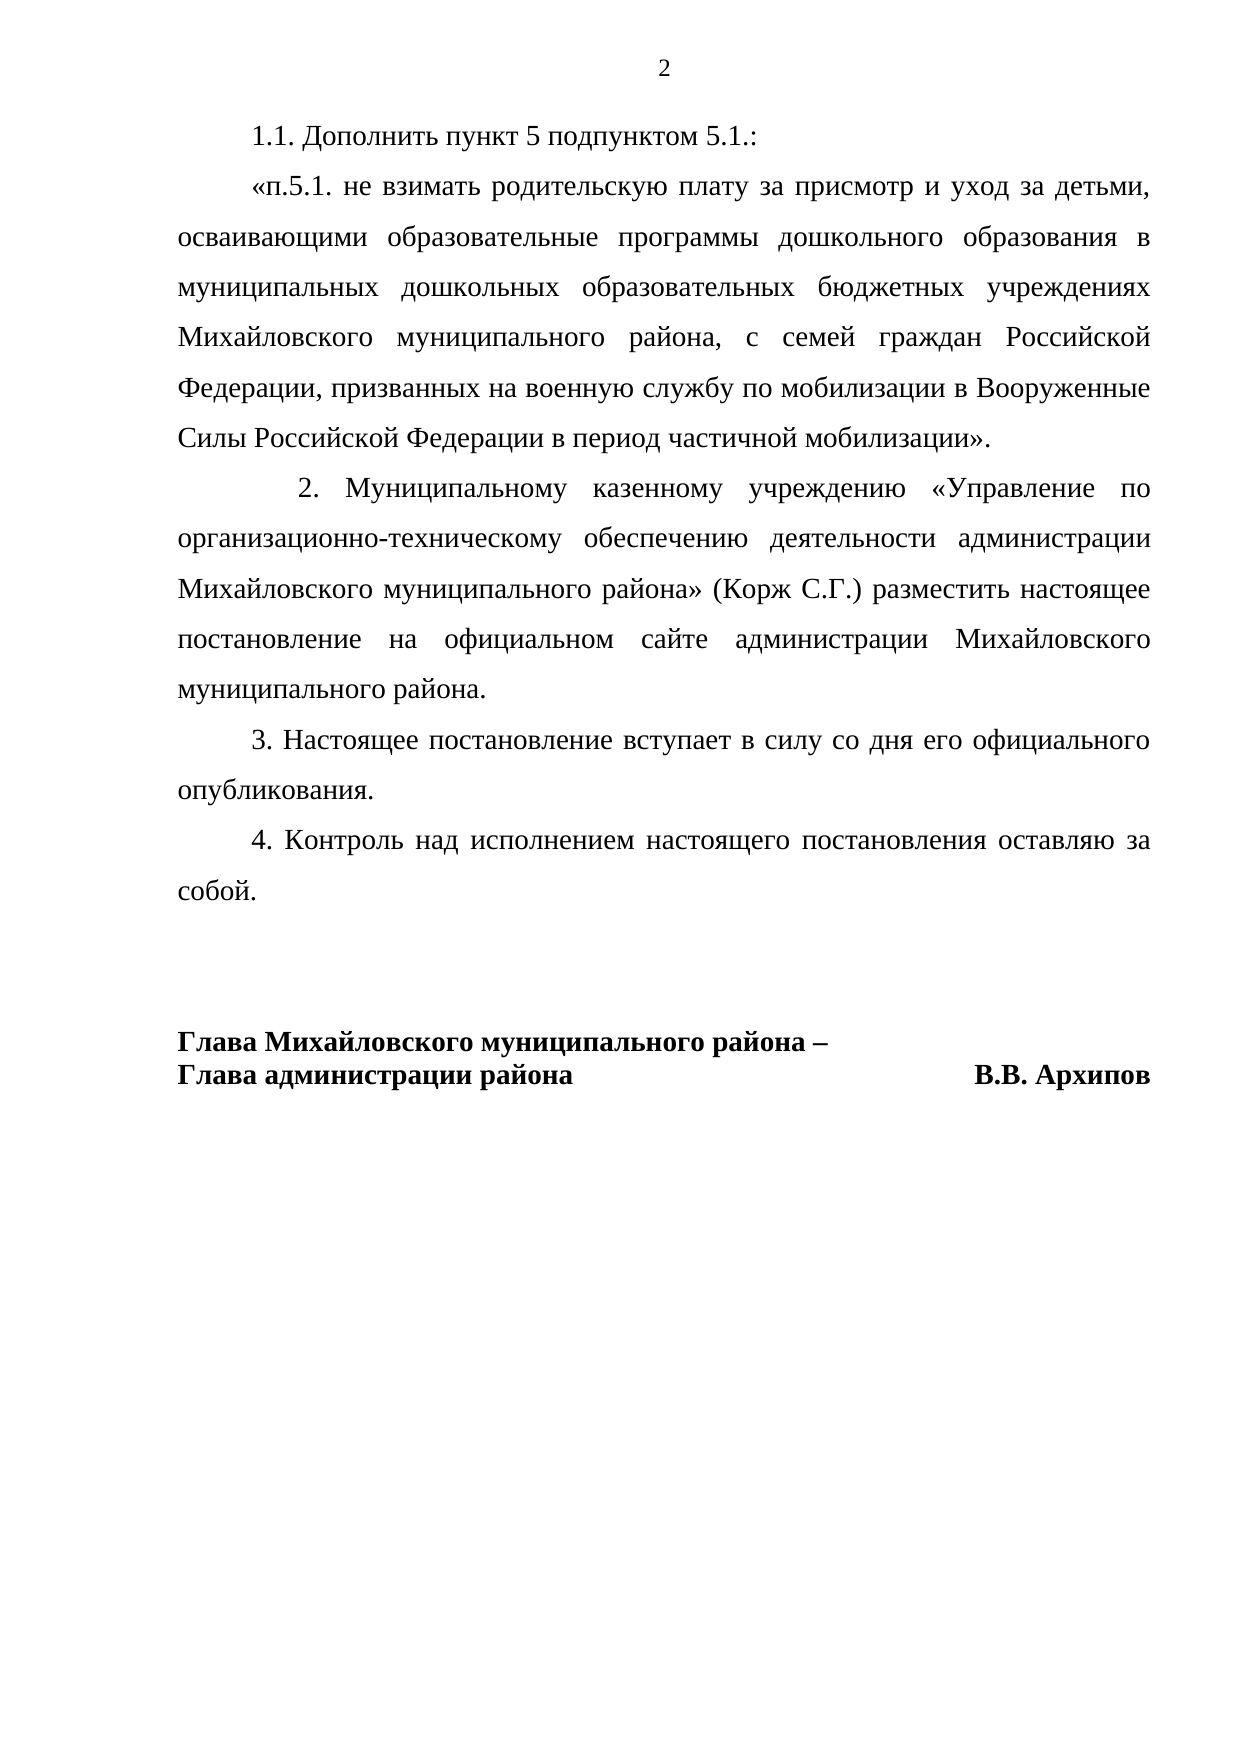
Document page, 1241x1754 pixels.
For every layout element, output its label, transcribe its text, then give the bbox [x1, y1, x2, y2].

text 3. Настоящее постановление вступает в силу со дня его официального опубликования. [177, 722, 1152, 806]
text Глава Михайловского муниципального района – [177, 1024, 1152, 1057]
text Глава администрации района В.В. Архипов [177, 1057, 1152, 1091]
text «п.5.1. не взимать родительскую плату за присмотр и уход за детьми, осваивающими образовательные программы дошкольного образования в муниципальных дошкольных образовательных бюджетных учреждениях Михайловского муниципального района, с семей граждан Российской Федерации, призванных на военную службу по мобилизации в Вооруженные Силы Российской Федерации в период частичной мобилизации». [177, 168, 1152, 453]
text 2. Муниципальному казенному учреждению «Управление по организационно-техническому обеспечению деятельности администрации Михайловского муниципального района» (Корж С.Г.) разместить настоящее постановление на официальном сайте администрации Михайловского муниципального района. [177, 470, 1152, 705]
text 4. Контроль над исполнением настоящего постановления оставляю за собой. [177, 822, 1152, 906]
text 1.1. Дополнить пункт 5 подпунктом 5.1.: [177, 118, 1152, 152]
